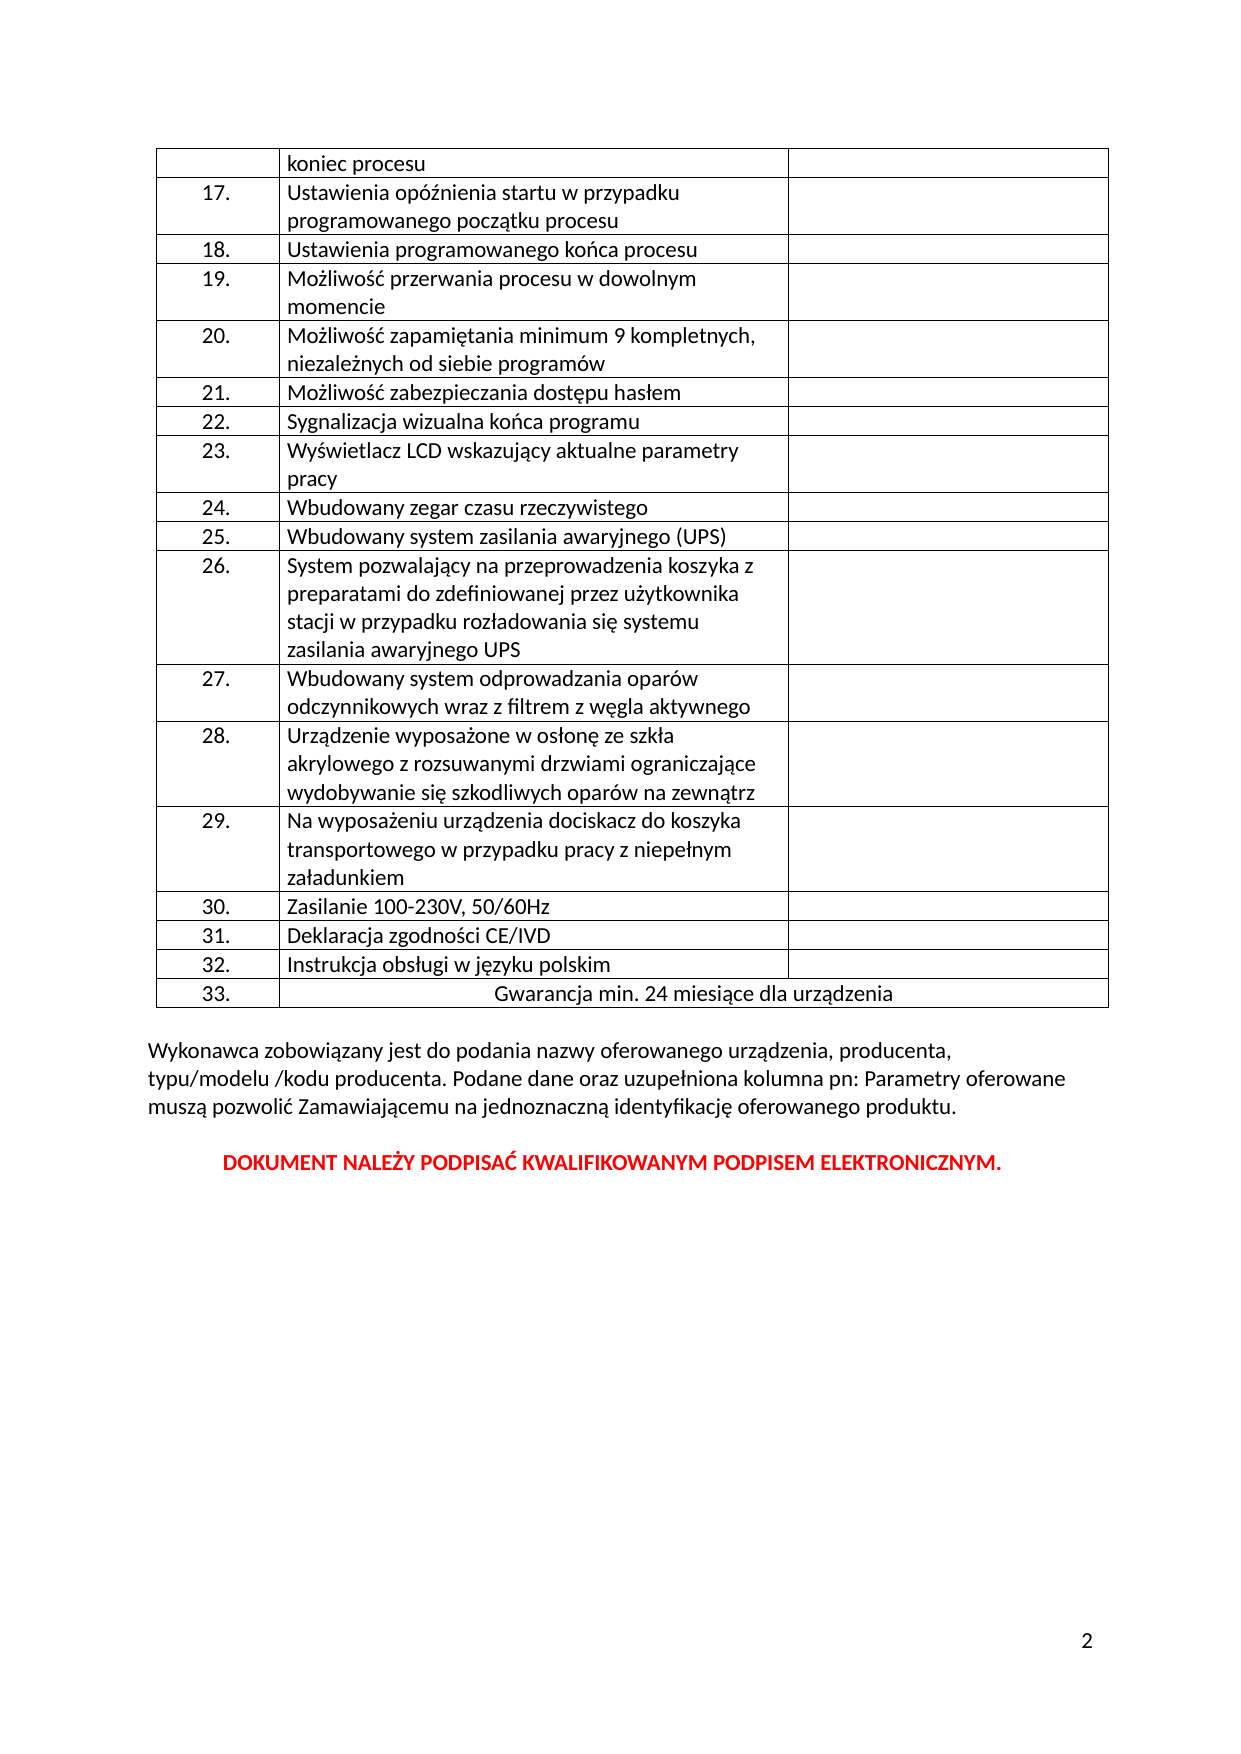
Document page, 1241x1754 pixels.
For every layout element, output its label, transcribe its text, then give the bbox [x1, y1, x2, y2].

table_cell Możliwość zabezpieczania dostępu hasłem [280, 378, 788, 406]
table_cell [157, 235, 279, 263]
table_cell [157, 921, 279, 949]
table_cell [789, 807, 1108, 891]
table_cell [157, 522, 279, 550]
table_cell Sygnalizacja wizualna końca programu [280, 407, 788, 435]
text Wykonawca zobowiązany jest do podania nazwy oferowanego urządzenia, producenta, typu/modelu /kodu producenta. Podane dane oraz uzupełniona kolumna pn: Parametry oferowane muszą pozwolić Zamawiającemu na jednoznaczną identyfikację oferowanego produktu. [148, 1036, 1093, 1120]
table_cell [157, 551, 279, 663]
table_cell [157, 950, 279, 978]
table_cell [157, 407, 279, 435]
table_cell Ustawienia opóźnienia startu w przypadku programowanego początku procesu [280, 178, 788, 234]
table_cell [789, 378, 1108, 406]
table_cell [789, 264, 1108, 320]
table_cell [789, 950, 1108, 978]
table_cell [157, 264, 279, 320]
table_cell [789, 892, 1108, 920]
table_cell System pozwalający na przeprowadzenia koszyka z preparatami do zdefiniowanej przez użytkownika stacji w przypadku rozładowania się systemu zasilania awaryjnego UPS [280, 551, 788, 663]
table_cell [157, 149, 279, 177]
table_cell [789, 436, 1108, 492]
table_cell Wbudowany system odprowadzania oparów odczynnikowych wraz z filtrem z węgla aktywnego [280, 665, 788, 721]
table_cell Gwarancja min. 24 miesiące dla urządzenia [280, 979, 1108, 1007]
table_cell [789, 665, 1108, 721]
table_cell Możliwość przerwania procesu w dowolnym momencie [280, 264, 788, 320]
table_cell Na wyposażeniu urządzenia dociskacz do koszyka transportowego w przypadku pracy z niepełnym załadunkiem [280, 807, 788, 891]
table_cell [789, 722, 1108, 806]
table_cell Zasilanie 100-230V, 50/60Hz [280, 892, 788, 920]
list DOKUMENT NALEŻY PODPISAĆ KWALIFIKOWANYM PODPISEM ELEKTRONICZNYM. [223, 1148, 1093, 1176]
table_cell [280, 149, 788, 177]
table_cell Instrukcja obsługi w języku polskim [280, 950, 788, 978]
table_cell Wbudowany zegar czasu rzeczywistego [280, 493, 788, 521]
table_cell [157, 436, 279, 492]
table_cell Wyświetlacz LCD wskazujący aktualne parametry pracy [280, 436, 788, 492]
table_cell [789, 921, 1108, 949]
table_cell [789, 178, 1108, 234]
table_cell Możliwość zapamiętania minimum 9 kompletnych, niezależnych od siebie programów [280, 321, 788, 377]
table_cell [789, 321, 1108, 377]
table_cell Deklaracja zgodności CE/IVD [280, 921, 788, 949]
table_cell [789, 493, 1108, 521]
table_cell Ustawienia programowanego końca procesu [280, 235, 788, 263]
table_cell [157, 321, 279, 377]
table_cell [157, 178, 279, 234]
table_cell Wbudowany system zasilania awaryjnego (UPS) [280, 522, 788, 550]
table_cell [157, 722, 279, 806]
table_cell [157, 665, 279, 721]
table_cell [157, 493, 279, 521]
table_cell [789, 407, 1108, 435]
table_cell [789, 551, 1108, 663]
table_cell [789, 149, 1108, 177]
table_cell [789, 235, 1108, 263]
table_cell [789, 522, 1108, 550]
table_cell Urządzenie wyposażone w osłonę ze szkła akrylowego z rozsuwanymi drzwiami ograniczające wydobywanie się szkodliwych oparów na zewnątrz [280, 722, 788, 806]
table_cell [157, 378, 279, 406]
table_cell [157, 807, 279, 891]
table_cell [157, 979, 279, 1007]
table_cell [157, 892, 279, 920]
